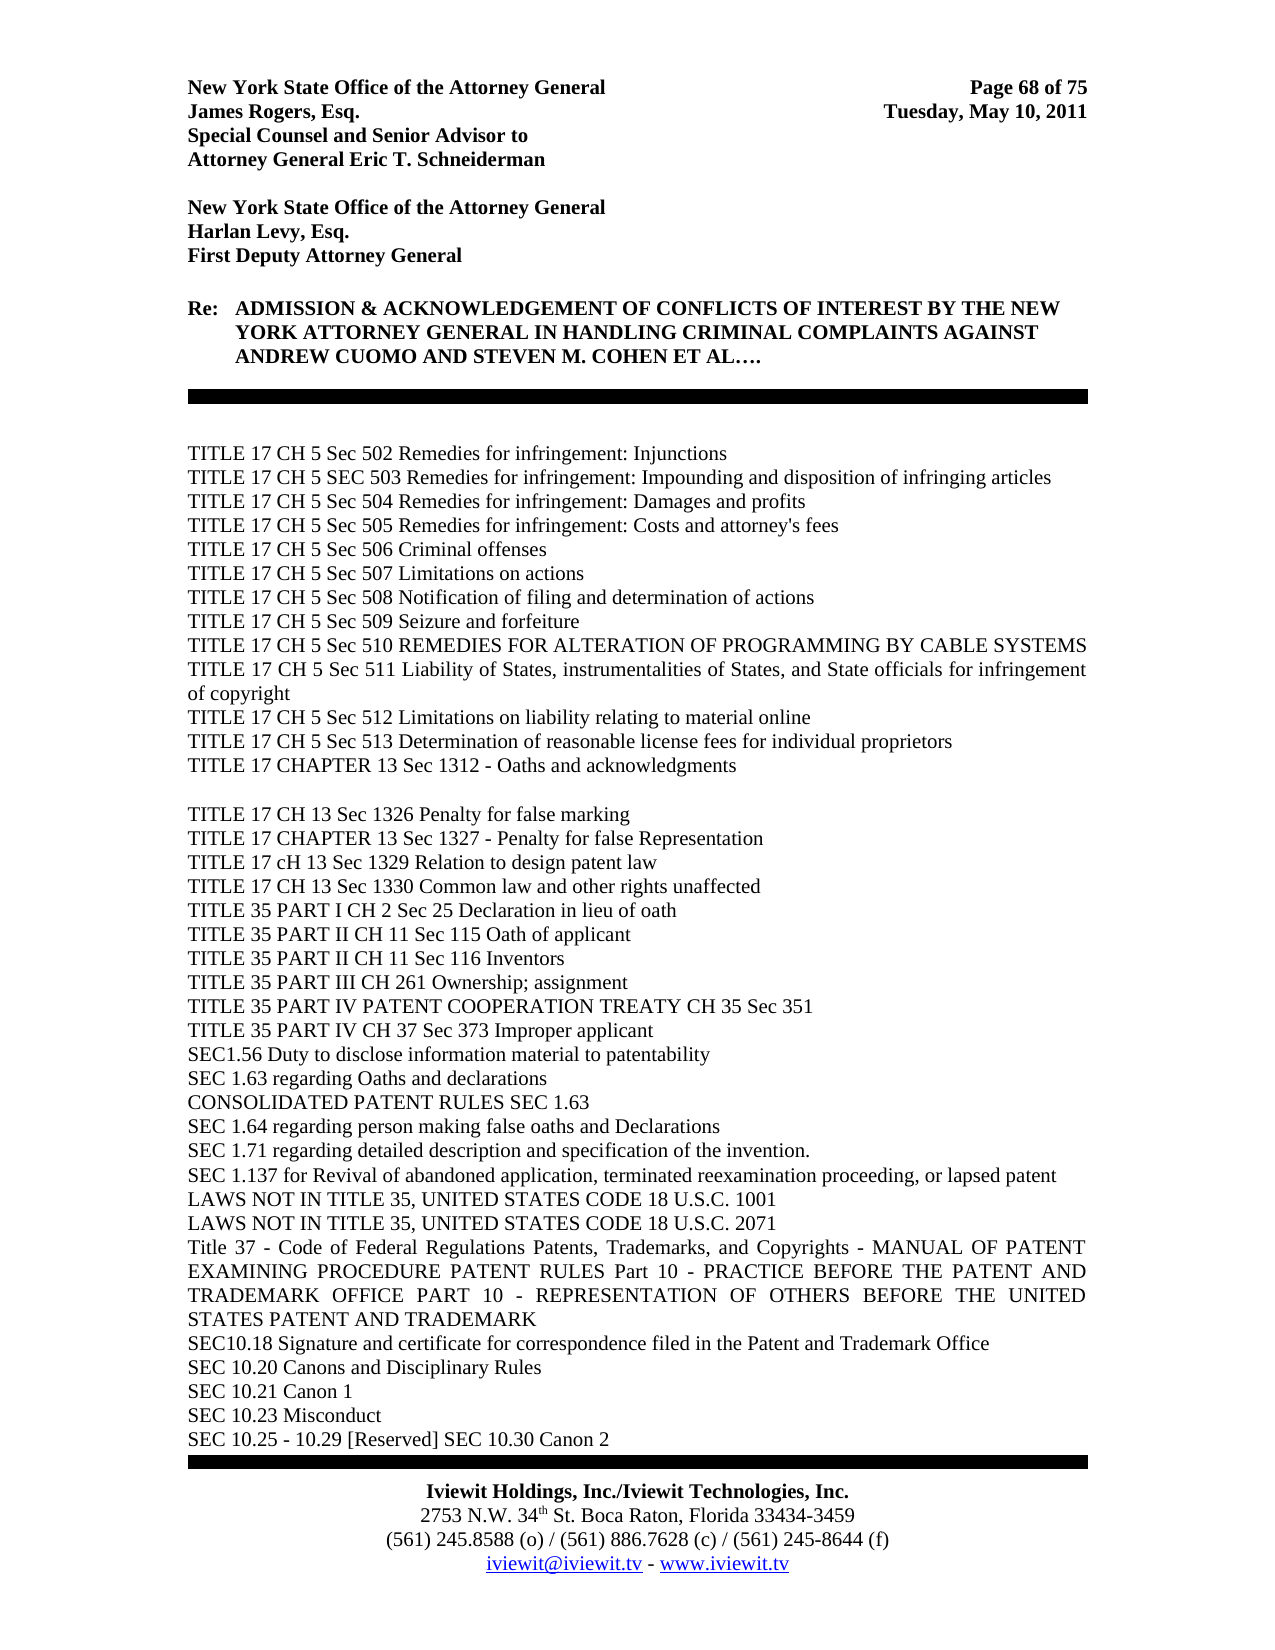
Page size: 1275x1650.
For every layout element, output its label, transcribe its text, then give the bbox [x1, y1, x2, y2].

text TITLE 17 CH 13 Sec 1326 Penalty for false marking [187, 802, 1087, 826]
text SEC1.56 Duty to disclose information material to patentability [187, 1042, 1087, 1066]
text Title 37 - Code of Federal Regulations Patents, Trademarks, and Copyrights - MANUAL OF PATENT EXAMINING PROCEDURE PATENT RULES Part 10 - PRACTICE BEFORE THE PATENT AND TRADEMARK OFFICE PART 10 - REPRESENTATION OF OTHERS BEFORE THE UNITED STATES PATENT AND TRADEMARK [187, 1235, 1087, 1331]
text TITLE 35 PART IV CH 37 Sec 373 Improper applicant [187, 1018, 1087, 1042]
text SEC 1.64 regarding person making false oaths and Declarations [187, 1114, 1087, 1138]
text LAWS NOT IN TITLE 35, UNITED STATES CODE 18 U.S.C. 2071 [187, 1211, 1087, 1235]
text TITLE 35 PART I CH 2 Sec 25 Declaration in lieu of oath [187, 898, 1087, 922]
text TITLE 17 CH 5 Sec 502 Remedies for infringement: Injunctions [187, 441, 1087, 465]
text TITLE 17 CH 5 Sec 505 Remedies for infringement: Costs and attorney's fees [187, 513, 1087, 537]
text TITLE 35 PART III CH 261 Ownership; assignment [187, 970, 1087, 994]
text CONSOLIDATED PATENT RULES SEC 1.63 [187, 1090, 1087, 1114]
text SEC10.18 Signature and certificate for correspondence filed in the Patent and Trademark Office [187, 1331, 1087, 1355]
text TITLE 17 CH 5 Sec 513 Determination of reasonable license fees for individual proprietors [187, 729, 1087, 753]
text SEC 1.63 regarding Oaths and declarations [187, 1066, 1087, 1090]
text TITLE 35 PART II CH 11 Sec 116 Inventors [187, 946, 1087, 970]
text TITLE 17 CHAPTER 13 Sec 1312 - Oaths and acknowledgments [187, 753, 1087, 777]
text TITLE 17 CH 5 Sec 509 Seizure and forfeiture [187, 609, 1087, 633]
text TITLE 17 CH 5 Sec 511 Liability of States, instrumentalities of States, and State officials for infringement of copyright [187, 657, 1087, 705]
text SEC 10.20 Canons and Disciplinary Rules [187, 1355, 1087, 1379]
text TITLE 17 CH 5 Sec 507 Limitations on actions [187, 561, 1087, 585]
text TITLE 17 CH 5 Sec 506 Criminal offenses [187, 537, 1087, 561]
text TITLE 17 CH 5 Sec 508 Notification of filing and determination of actions [187, 585, 1087, 609]
text TITLE 17 CH 5 Sec 512 Limitations on liability relating to material online [187, 705, 1087, 729]
text TITLE 17 CH 5 SEC 503 Remedies for infringement: Impounding and disposition of infringing articles [187, 465, 1087, 489]
text TITLE 35 PART II CH 11 Sec 115 Oath of applicant [187, 922, 1087, 946]
text TITLE 17 CH 5 Sec 504 Remedies for infringement: Damages and profits [187, 489, 1087, 513]
text TITLE 17 cH 13 Sec 1329 Relation to design patent law [187, 850, 1087, 874]
text SEC 10.25 - 10.29 [Reserved] SEC 10.30 Canon 2 [187, 1427, 1087, 1451]
text TITLE 17 CH 13 Sec 1330 Common law and other rights unaffected [187, 874, 1087, 898]
text SEC 10.23 Misconduct [187, 1403, 1087, 1427]
text SEC 1.71 regarding detailed description and specification of the invention. [187, 1138, 1087, 1162]
text TITLE 17 CHAPTER 13 Sec 1327 - Penalty for false Representation [187, 826, 1087, 850]
text TITLE 17 CH 5 Sec 510 REMEDIES FOR ALTERATION OF PROGRAMMING BY CABLE SYSTEMS [187, 633, 1087, 657]
text LAWS NOT IN TITLE 35, UNITED STATES CODE 18 U.S.C. 1001 [187, 1187, 1087, 1211]
text TITLE 35 PART IV PATENT COOPERATION TREATY CH 35 Sec 351 [187, 994, 1087, 1018]
text SEC 10.21 Canon 1 [187, 1379, 1087, 1403]
text SEC 1.137 for Revival of abandoned application, terminated reexamination proceeding, or lapsed patent [187, 1162, 1087, 1187]
